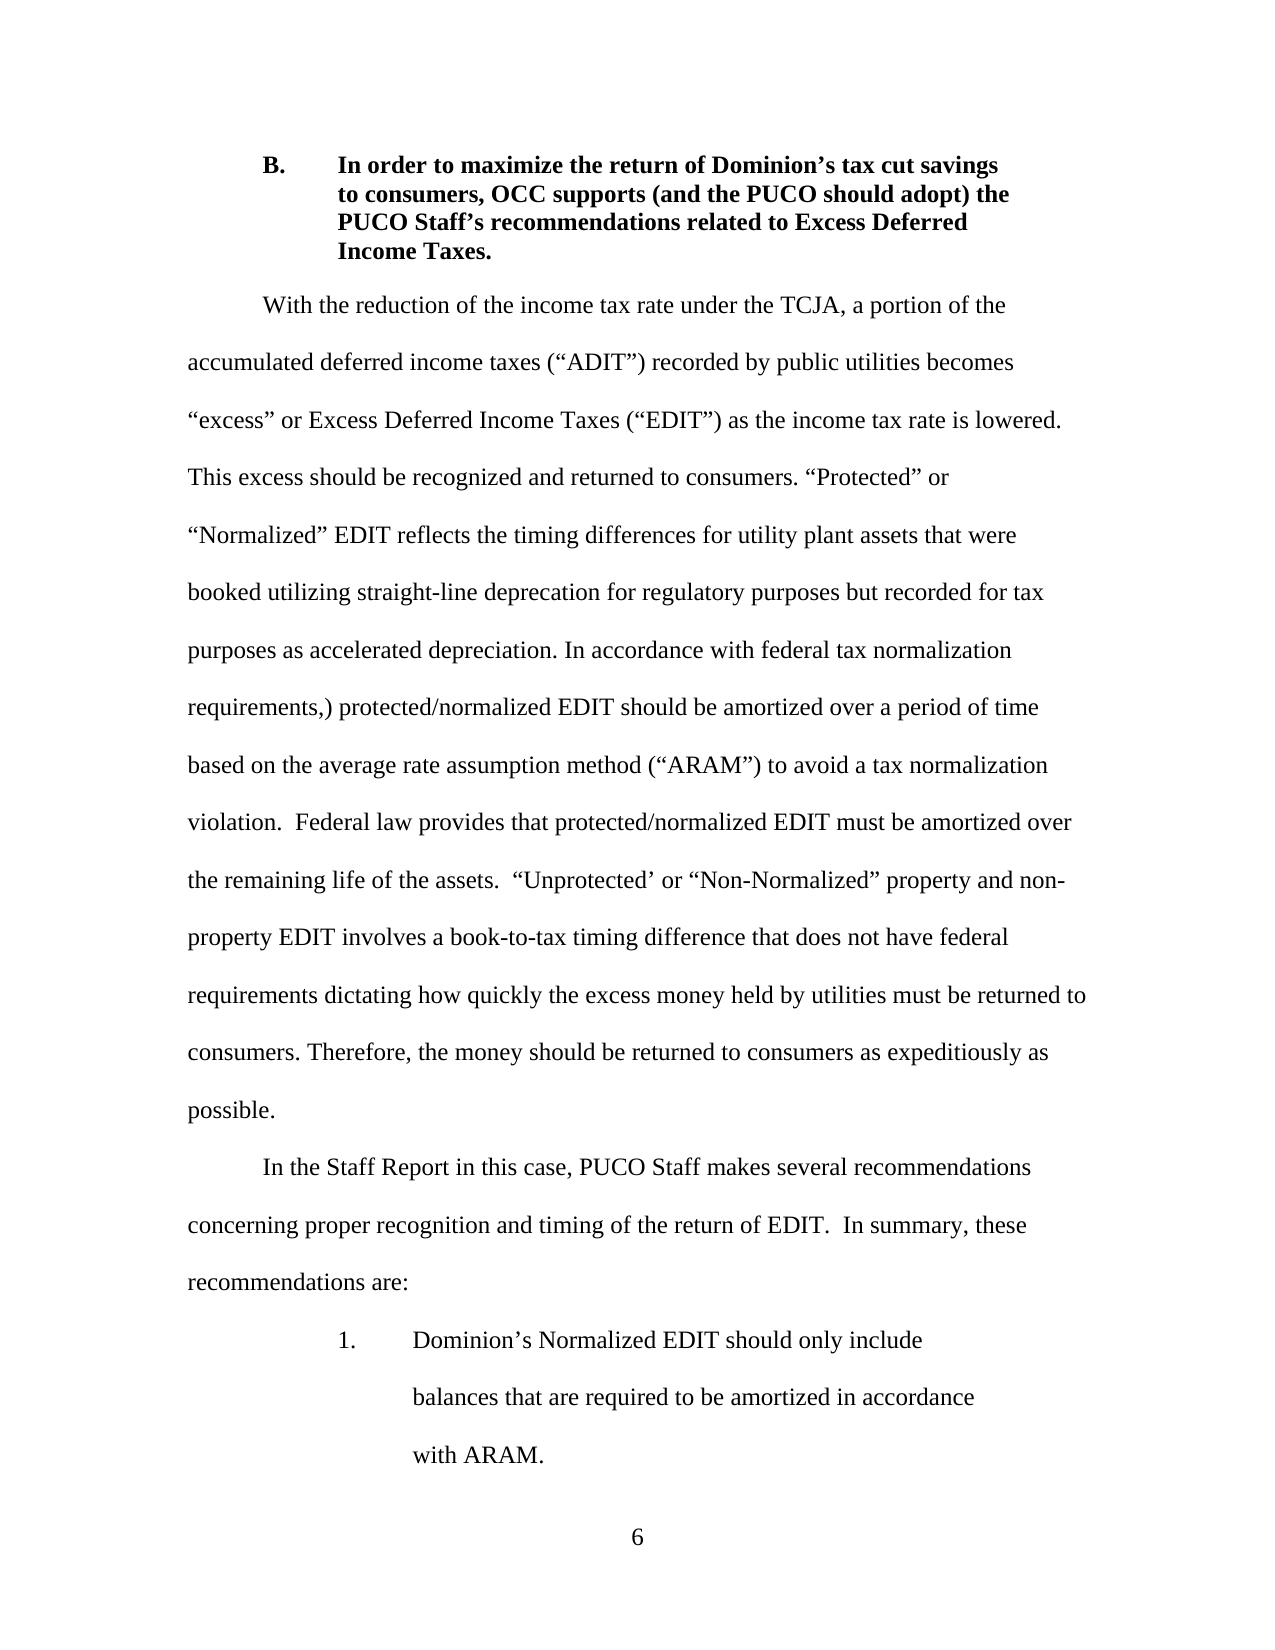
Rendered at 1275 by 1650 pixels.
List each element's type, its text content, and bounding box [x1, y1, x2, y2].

text With the reduction of the income tax rate under the TCJA, a portion of the accumulated deferred income taxes (“ADIT”) recorded by public utilities becomes “excess” or Excess Deferred Income Taxes (“EDIT”) as the income tax rate is lowered. This excess should be recognized and returned to consumers. “Protected” or “Normalized” EDIT reflects the timing differences for utility plant assets that were booked utilizing straight-line deprecation for regulatory purposes but recorded for tax purposes as accelerated depreciation. In accordance with federal tax normalization requirements,) protected/normalized EDIT should be amortized over a period of time based on the average rate assumption method (“ARAM”) to avoid a tax normalization violation. Federal law provides that protected/normalized EDIT must be amortized over the remaining life of the assets. “Unprotected’ or “Non-Normalized” property and non-property EDIT involves a book-to-tax timing difference that does not have federal requirements dictating how quickly the excess money held by utilities must be returned to consumers. Therefore, the money should be returned to consumers as expeditiously as possible. [187, 290, 1087, 1124]
subtitle B. In order to maximize the return of Dominion’s tax cut savings to consumers, OCC supports (and the PUCO should adopt) the PUCO Staff’s recommendations related to Excess Deferred Income Taxes. [262, 150, 1012, 265]
list Dominion’s Normalized EDIT should only include balances that are required to be amortized in accordance with ARAM. [337, 1325, 1012, 1469]
text In the Staff Report in this case, PUCO Staff makes several recommendations concerning proper recognition and timing of the return of EDIT. In summary, these recommendations are: [187, 1152, 1087, 1296]
